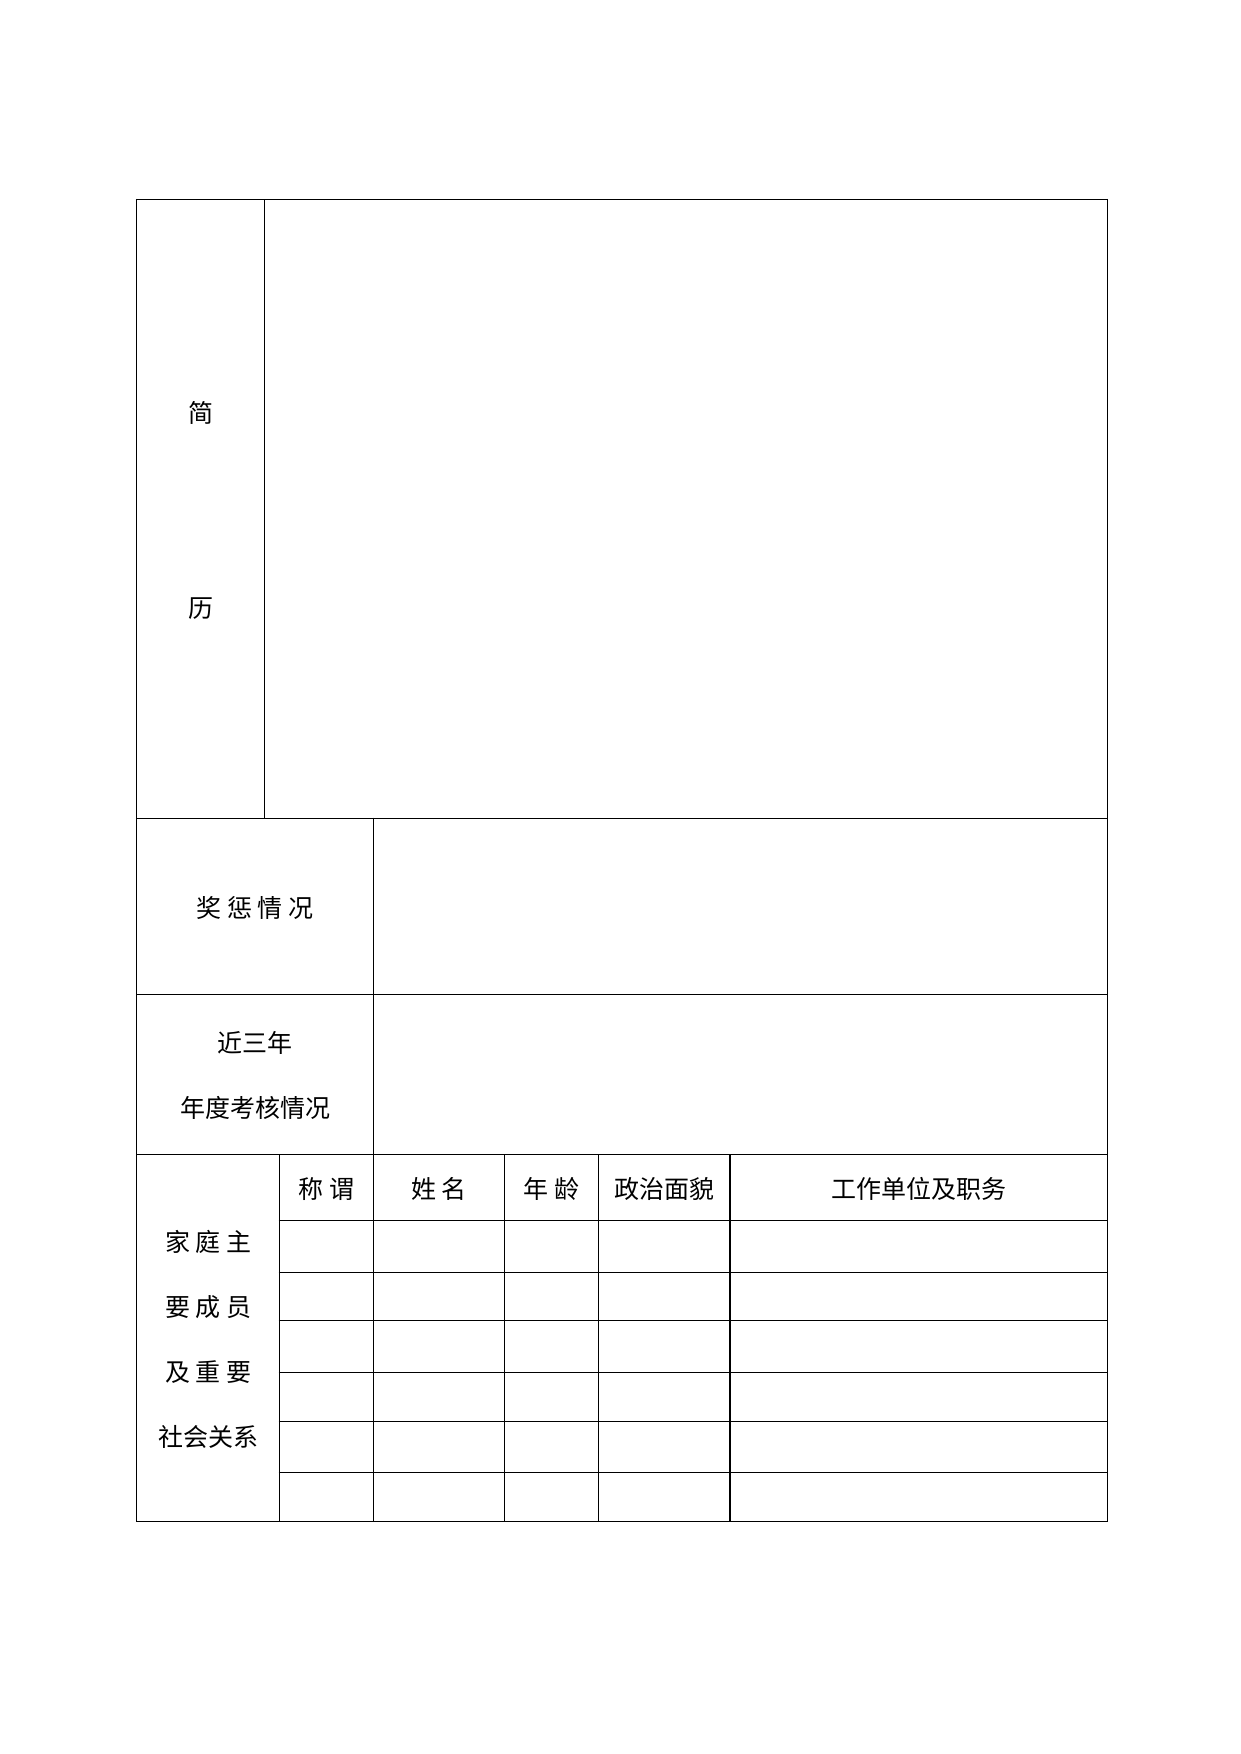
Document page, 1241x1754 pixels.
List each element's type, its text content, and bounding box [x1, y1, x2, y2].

table_cell [374, 1321, 504, 1372]
table_cell 家 庭 主 要 成 员 及 重 要 社会关系 [137, 1155, 279, 1521]
table_cell [731, 1221, 1107, 1272]
table_cell [505, 1373, 598, 1421]
table_cell [505, 1321, 598, 1372]
table_cell [280, 1273, 373, 1320]
table_cell [265, 200, 1107, 818]
table_cell [280, 1422, 373, 1472]
table_cell [374, 1273, 504, 1320]
table_cell [731, 1422, 1107, 1472]
table_cell [505, 1473, 598, 1521]
table_cell 政治面貌 [599, 1155, 729, 1220]
table_cell [374, 1473, 504, 1521]
table_cell 工作单位及职务 [731, 1155, 1107, 1220]
table_cell 称 谓 [280, 1155, 373, 1220]
table_cell 姓 名 [374, 1155, 504, 1220]
table_cell [505, 1422, 598, 1472]
table_cell [599, 1373, 729, 1421]
table_cell [731, 1321, 1107, 1372]
table_cell [731, 1373, 1107, 1421]
table_cell [280, 1373, 373, 1421]
table_cell [599, 1473, 729, 1521]
table_cell [731, 1273, 1107, 1320]
table_cell 奖 惩 情 况 [137, 819, 373, 994]
table_cell [374, 1373, 504, 1421]
table_cell [280, 1321, 373, 1372]
table_cell 近三年 年度考核情况 [137, 995, 373, 1154]
table_cell [374, 1221, 504, 1272]
table_cell [280, 1473, 373, 1521]
table_cell [374, 819, 1107, 994]
table_cell [599, 1221, 729, 1272]
table_cell [599, 1321, 729, 1372]
table_cell 年 龄 [505, 1155, 598, 1220]
table_cell 简 历 [137, 200, 264, 818]
table_cell [505, 1221, 598, 1272]
table_cell [280, 1221, 373, 1272]
table_cell [599, 1422, 729, 1472]
table_cell [599, 1273, 729, 1320]
table_cell [505, 1273, 598, 1320]
table_cell [374, 1422, 504, 1472]
table_cell [374, 995, 1107, 1154]
table_cell [731, 1473, 1107, 1521]
